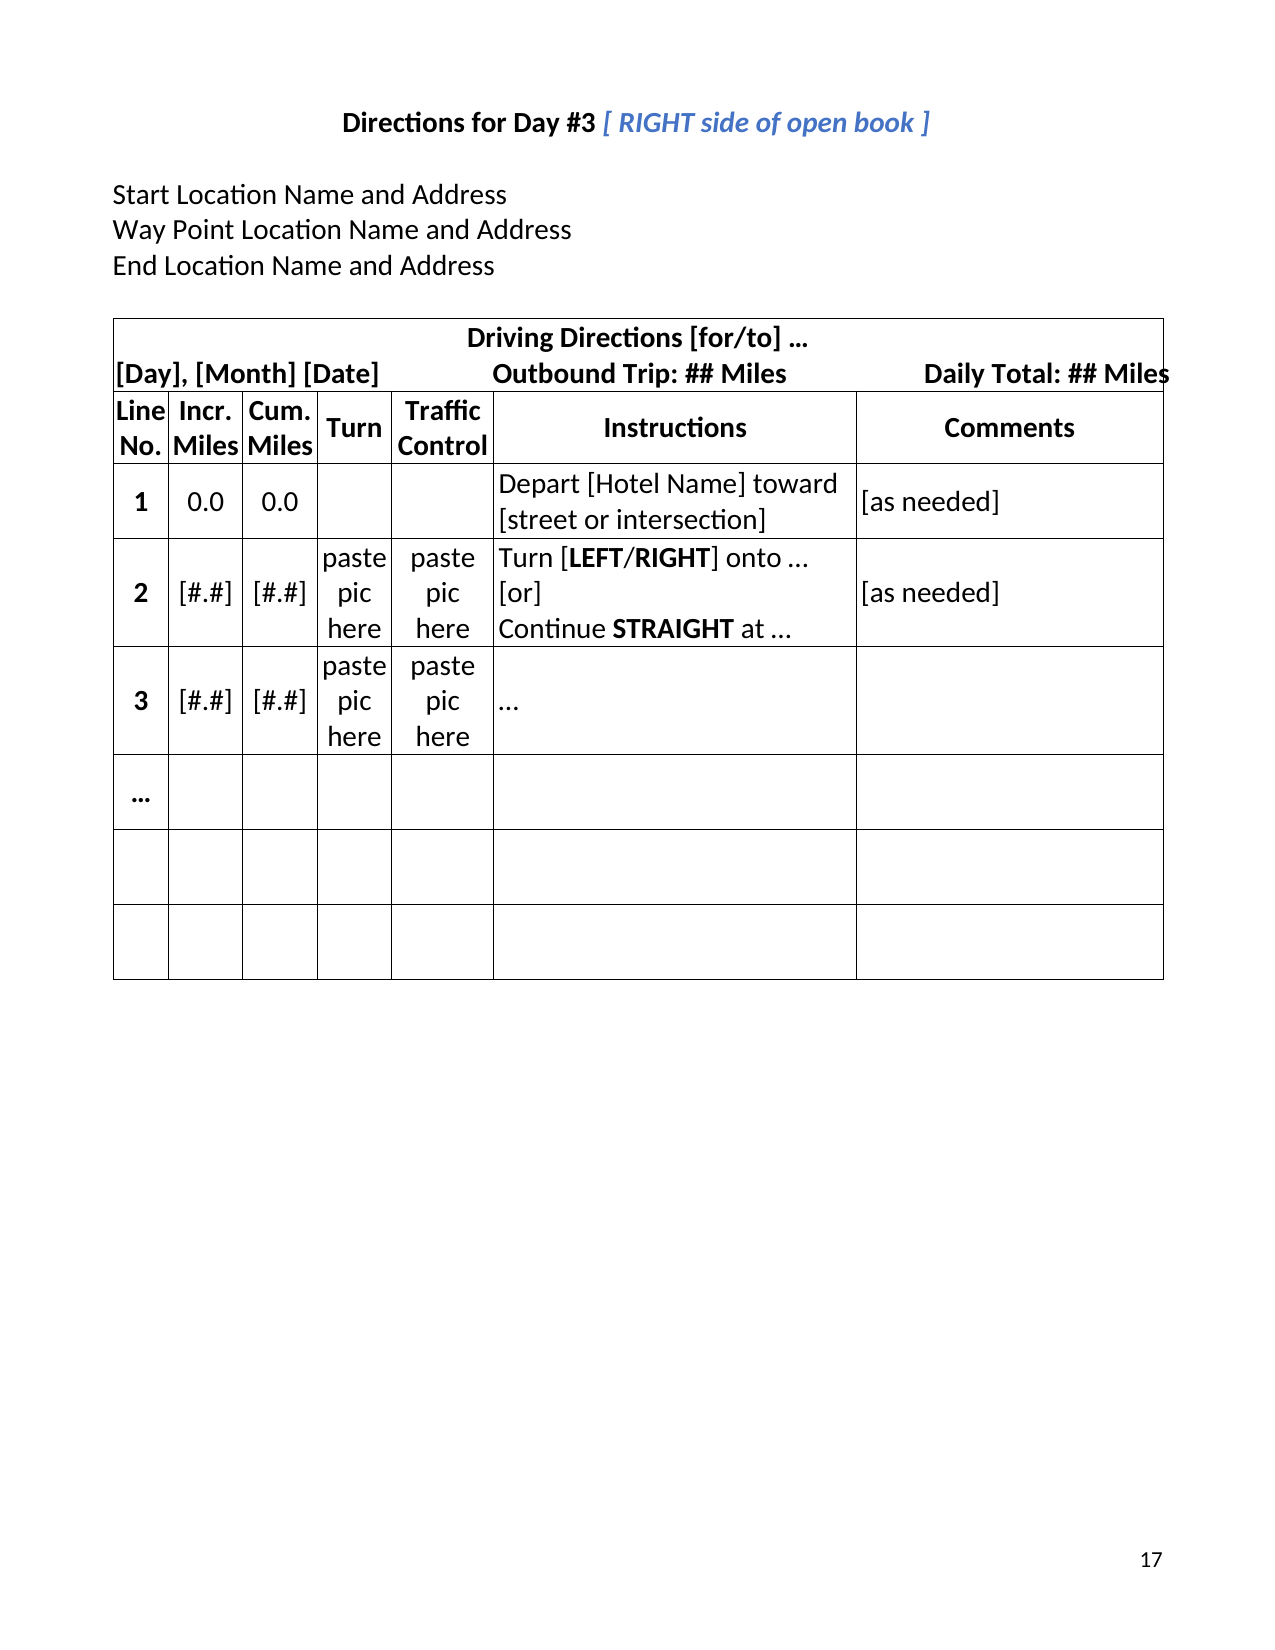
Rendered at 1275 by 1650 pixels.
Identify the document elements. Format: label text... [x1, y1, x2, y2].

table_cell paste pic here [318, 647, 391, 754]
table_cell Turn [LEFT/RIGHT] onto … [or] Continue STRAIGHT at … [494, 539, 856, 646]
table_cell [243, 830, 317, 904]
table_cell [318, 905, 391, 979]
table_cell Depart [Hotel Name] toward [street or intersection] [494, 464, 856, 538]
table_cell Turn [318, 392, 391, 463]
table_cell [494, 905, 856, 979]
table_cell [#.#] [243, 539, 317, 646]
table_cell Instructions [494, 392, 856, 463]
table_cell [#.#] [169, 539, 242, 646]
table_cell Line No. [114, 392, 168, 463]
table_cell [243, 755, 317, 829]
table_cell Comments [857, 392, 1163, 463]
text Start Location Name and Address [112, 176, 1162, 211]
table_cell [318, 755, 391, 829]
table_cell 2 [114, 539, 168, 646]
table_cell paste pic here [318, 539, 391, 646]
table_cell paste pic here [392, 647, 493, 754]
table_cell [857, 755, 1163, 829]
table_cell [243, 905, 317, 979]
table_cell … [114, 755, 168, 829]
table_cell [114, 830, 168, 904]
table_cell [392, 830, 493, 904]
text Way Point Location Name and Address [112, 211, 1162, 247]
table_cell [857, 905, 1163, 979]
table_cell [392, 464, 493, 538]
table_header Driving Directions [for/to] … [Day], [Month] [Date] Outbound Trip: ## Miles Daily Total: ## Miles [114, 319, 1163, 391]
table_cell [169, 830, 242, 904]
table_cell [318, 830, 391, 904]
table_cell [857, 647, 1163, 754]
table_cell 1 [114, 464, 168, 538]
table_cell [#.#] [169, 647, 242, 754]
table_cell [392, 755, 493, 829]
table_cell [as needed] [857, 539, 1163, 646]
text Directions for Day #3 [ RIGHT side of open book ] [112, 104, 1162, 140]
table_cell [169, 755, 242, 829]
table_cell 0.0 [169, 464, 242, 538]
table_cell [392, 905, 493, 979]
table_cell paste pic here [392, 539, 493, 646]
table_cell Cum. Miles [243, 392, 317, 463]
table_cell [318, 464, 391, 538]
table_cell [857, 830, 1163, 904]
table_cell [114, 905, 168, 979]
table_cell [494, 830, 856, 904]
table_cell Incr. Miles [169, 392, 242, 463]
table_cell [as needed] [857, 464, 1163, 538]
table_cell [494, 755, 856, 829]
table_cell … [494, 647, 856, 754]
table_cell 3 [114, 647, 168, 754]
table_cell [169, 905, 242, 979]
table_cell Traffic Control [392, 392, 493, 463]
table_cell [#.#] [243, 647, 317, 754]
table_cell 0.0 [243, 464, 317, 538]
text End Location Name and Address [112, 247, 1162, 283]
